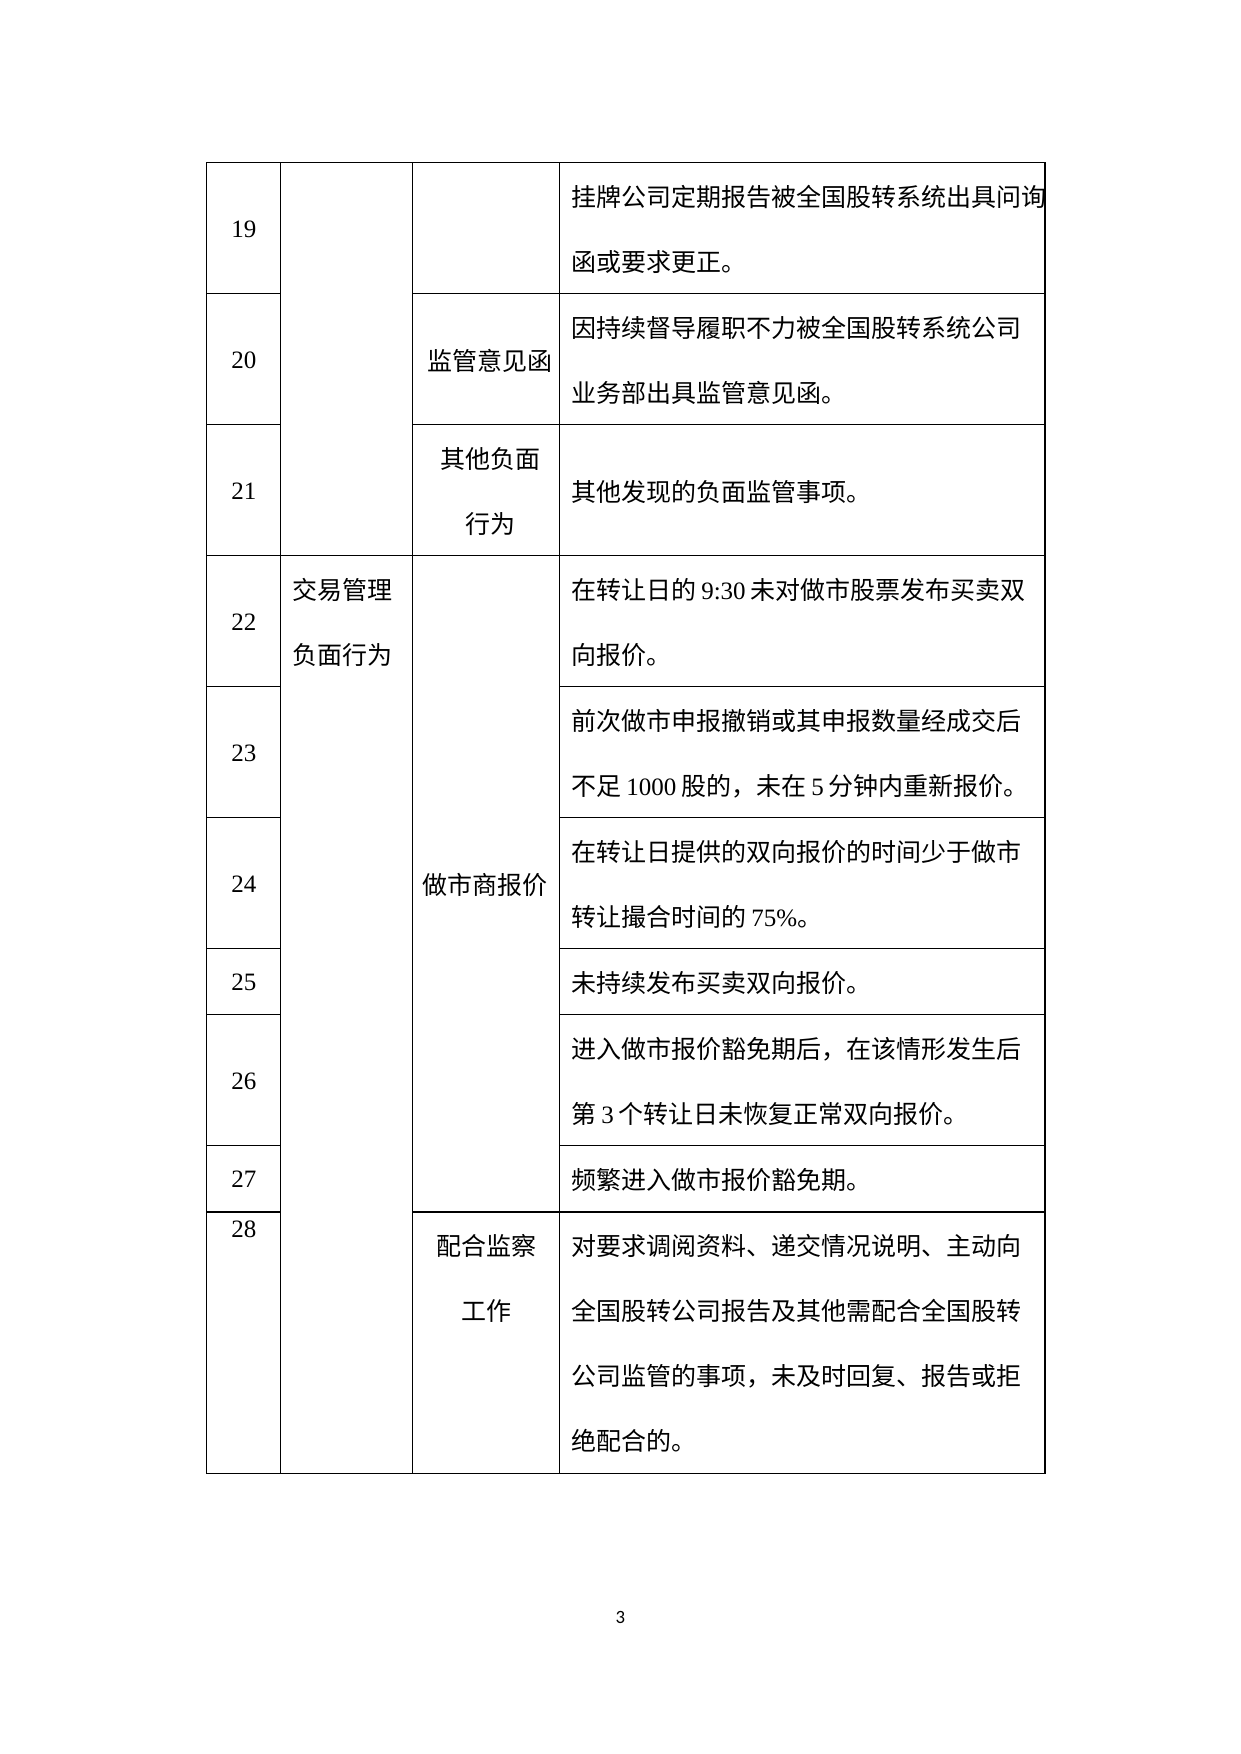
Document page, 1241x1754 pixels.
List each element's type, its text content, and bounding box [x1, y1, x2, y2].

table_cell 26 [207, 1015, 280, 1145]
table_cell 其他负面 行为 [413, 425, 559, 555]
table_cell 前次做市申报撤销或其申报数量经成交后不足1000股的，未在5分钟内重新报价。 [560, 687, 1044, 817]
table_cell 监管意见函 [413, 294, 559, 424]
table_cell 在转让日提供的双向报价的时间少于做市转让撮合时间的75%。 [560, 818, 1044, 948]
table_cell 未持续发布买卖双向报价。 [560, 949, 1044, 1014]
table_cell 20 [207, 294, 280, 424]
table_cell 交易管理负面行为 [281, 556, 412, 1472]
table_cell 做市商报价 [413, 556, 559, 1211]
table_cell 24 [207, 818, 280, 948]
table_cell 23 [207, 687, 280, 817]
table_cell 27 [207, 1146, 280, 1211]
table_cell 配合监察工作 [413, 1213, 559, 1472]
table_cell 19 [207, 163, 280, 293]
table_cell 22 [207, 556, 280, 686]
table_cell 25 [207, 949, 280, 1014]
table_cell 在转让日的9:30未对做市股票发布买卖双向报价。 [560, 556, 1044, 686]
table_cell 其他发现的负面监管事项。 [560, 425, 1044, 555]
table_cell 对要求调阅资料、递交情况说明、主动向全国股转公司报告及其他需配合全国股转公司监管的事项，未及时回复、报告或拒绝配合的。 [560, 1213, 1044, 1472]
table_cell 频繁进入做市报价豁免期。 [560, 1146, 1044, 1211]
table_cell 挂牌公司定期报告被全国股转系统出具问询函或要求更正。 [560, 163, 1044, 293]
table_cell 28 [207, 1213, 280, 1472]
table_cell 进入做市报价豁免期后，在该情形发生后第3个转让日未恢复正常双向报价。 [560, 1015, 1044, 1145]
table_cell 因持续督导履职不力被全国股转系统公司业务部出具监管意见函。 [560, 294, 1044, 424]
table_cell 21 [207, 425, 280, 555]
